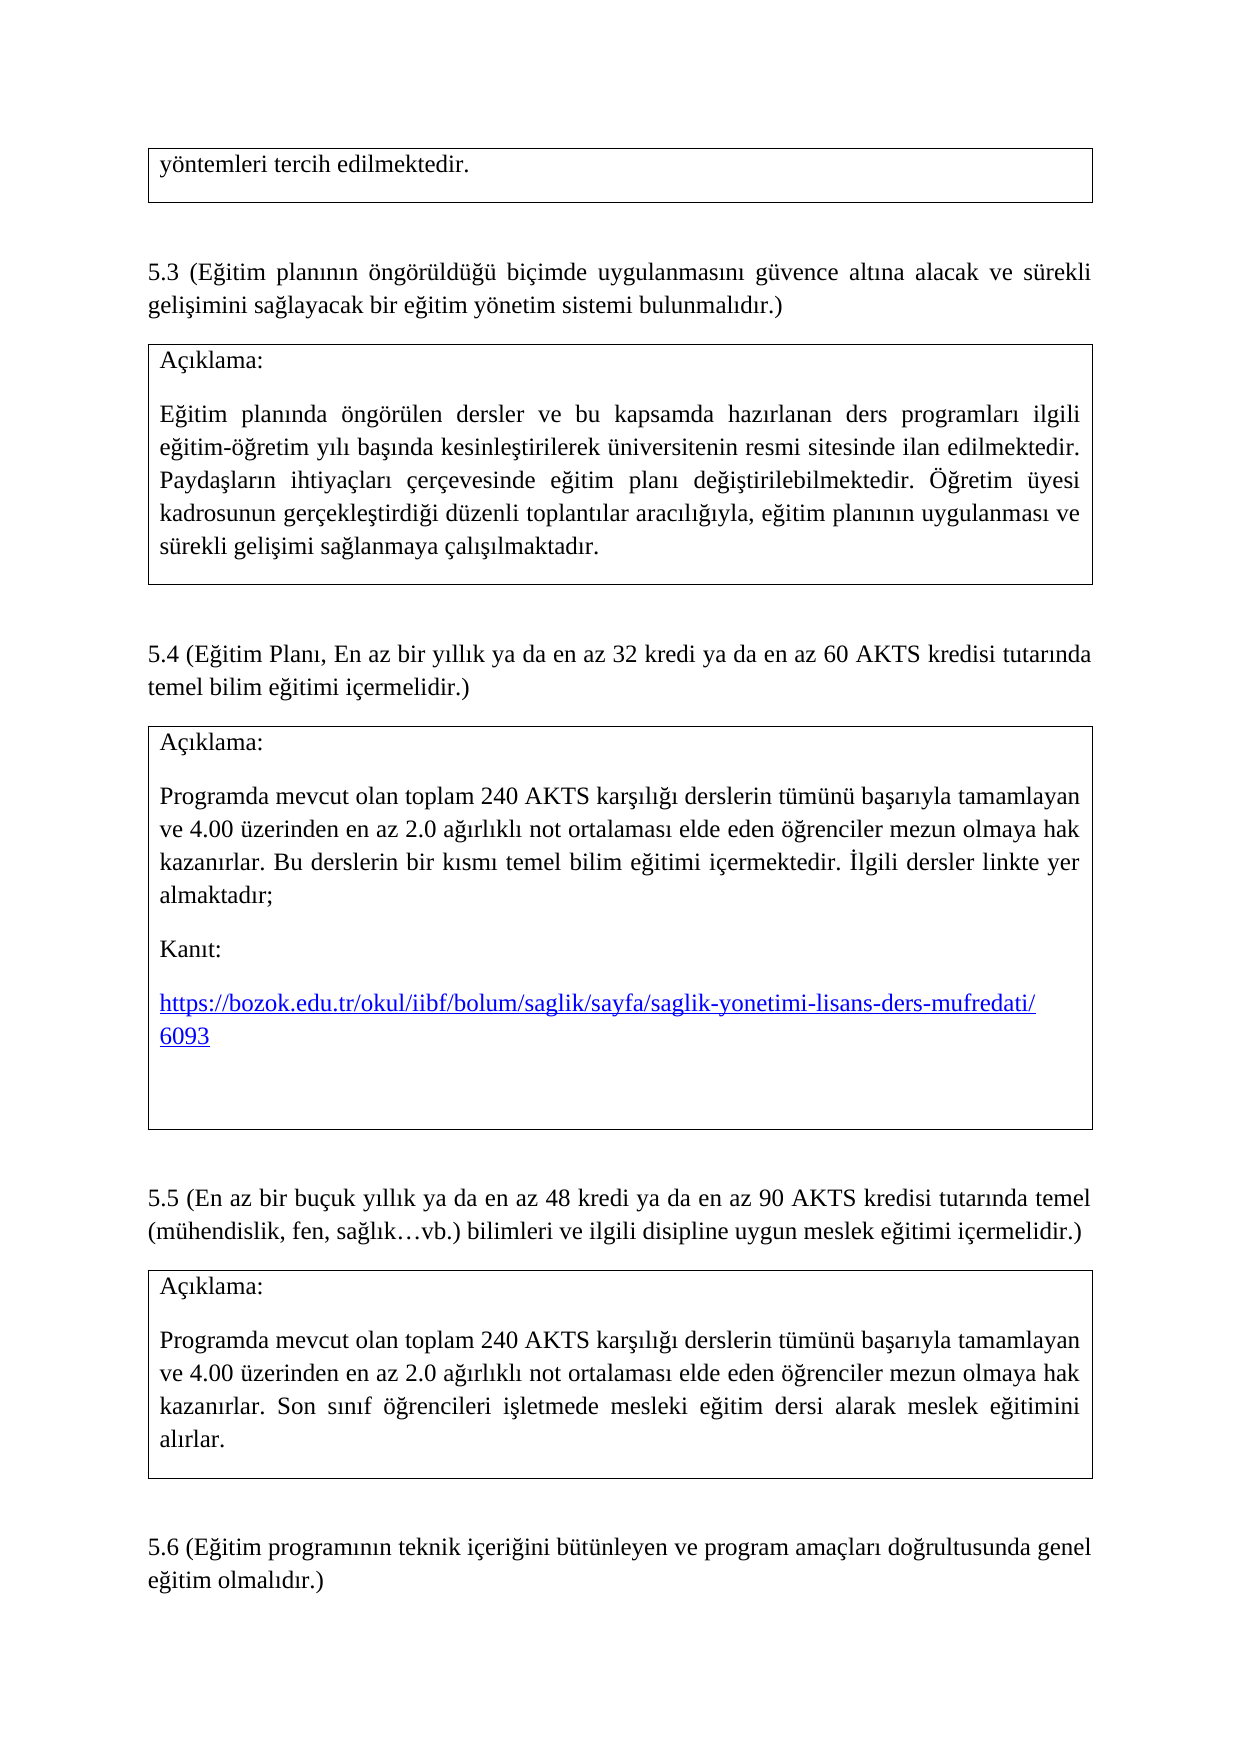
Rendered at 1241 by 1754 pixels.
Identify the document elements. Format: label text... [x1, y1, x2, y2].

text 5.6 (Eğitim programının teknik içeriğini bütünleyen ve program amaçları doğrultusunda genel eğitim olmalıdır.) [148, 1532, 1093, 1594]
text 5.3 (Eğitim planının öngörüldüğü biçimde uygulanmasını güvence altına alacak ve sürekli gelişimini sağlayacak bir eğitim yönetim sistemi bulunmalıdır.) [148, 257, 1093, 319]
table_header Açıklama: Programda mevcut olan toplam 240 AKTS karşılığı derslerin tümünü başarıyla tamamlayan ve 4.00 üzerinden en az 2.0 ağırlıklı not ortalaması elde eden öğrenciler mezun olmaya hak kazanırlar. Bu derslerin bir kısmı temel bilim eğitimi içermektedir. İlgili dersler linkte yer almaktadır; Kanıt: https://bozok.edu.tr/okul/iibf/bolum/saglik/sayfa/saglik-yonetimi-lisans-ders-mufredati/6093 [149, 727, 1092, 1128]
table_header Açıklama: Eğitim planında öngörülen dersler ve bu kapsamda hazırlanan ders programları ilgili eğitim-öğretim yılı başında kesinleştirilerek üniversitenin resmi sitesinde ilan edilmektedir. Paydaşların ihtiyaçları çerçevesinde eğitim planı değiştirilebilmektedir. Öğretim üyesi kadrosunun gerçekleştirdiği düzenli toplantılar aracılığıyla, eğitim planının uygulanması ve sürekli gelişimi sağlanmaya çalışılmaktadır. [149, 345, 1092, 584]
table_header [149, 149, 1092, 202]
text 5.4 (Eğitim Planı, En az bir yıllık ya da en az 32 kredi ya da en az 60 AKTS kredisi tutarında temel bilim eğitimi içermelidir.) [148, 639, 1093, 701]
text 5.5 (En az bir buçuk yıllık ya da en az 48 kredi ya da en az 90 AKTS kredisi tutarında temel (mühendislik, fen, sağlık…vb.) bilimleri ve ilgili disipline uygun meslek eğitimi içermelidir.) [148, 1183, 1093, 1245]
table_header Açıklama: Programda mevcut olan toplam 240 AKTS karşılığı derslerin tümünü başarıyla tamamlayan ve 4.00 üzerinden en az 2.0 ağırlıklı not ortalaması elde eden öğrenciler mezun olmaya hak kazanırlar. Son sınıf öğrencileri işletmede mesleki eğitim dersi alarak meslek eğitimini alırlar. [149, 1271, 1092, 1478]
